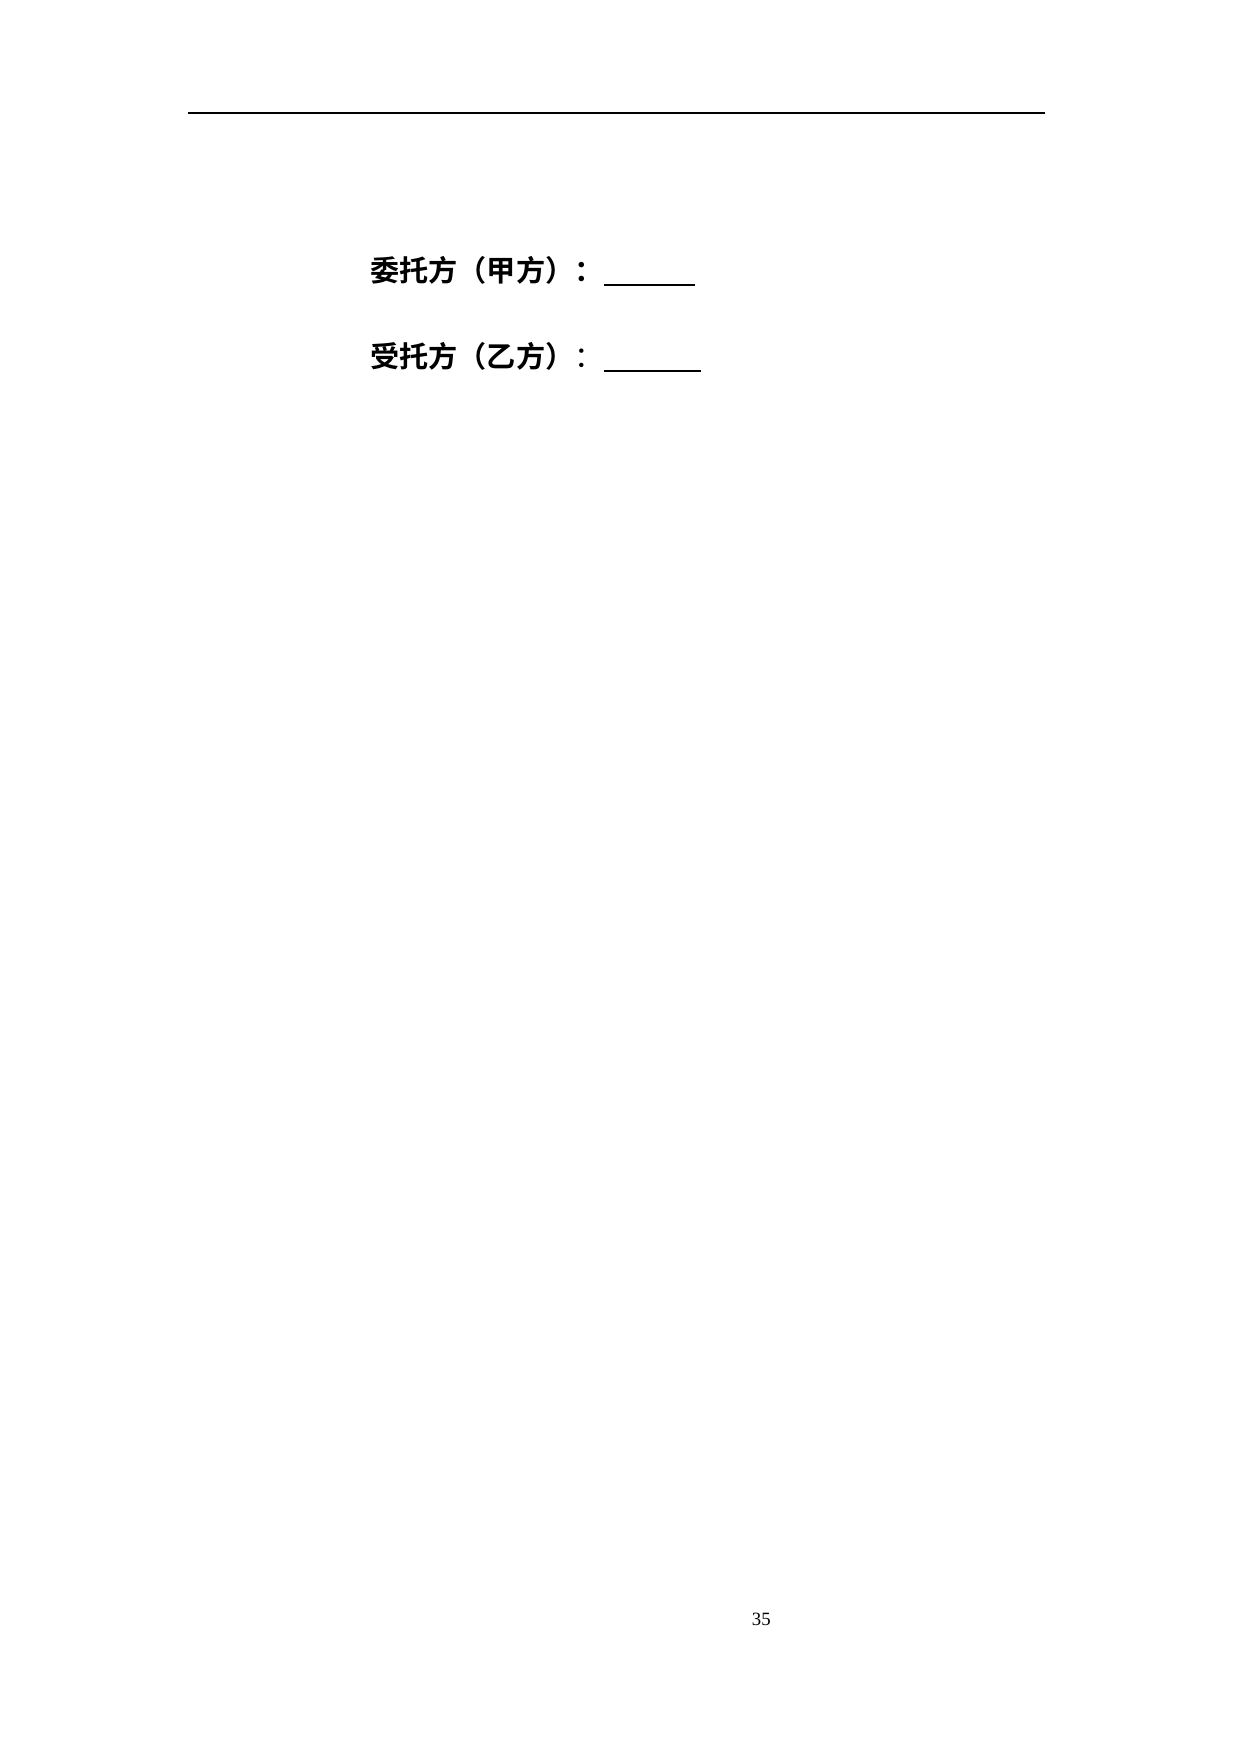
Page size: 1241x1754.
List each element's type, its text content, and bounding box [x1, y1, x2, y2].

text 委托方（甲方）： [187, 237, 1053, 302]
text 受托方（乙方）： [187, 323, 1053, 388]
